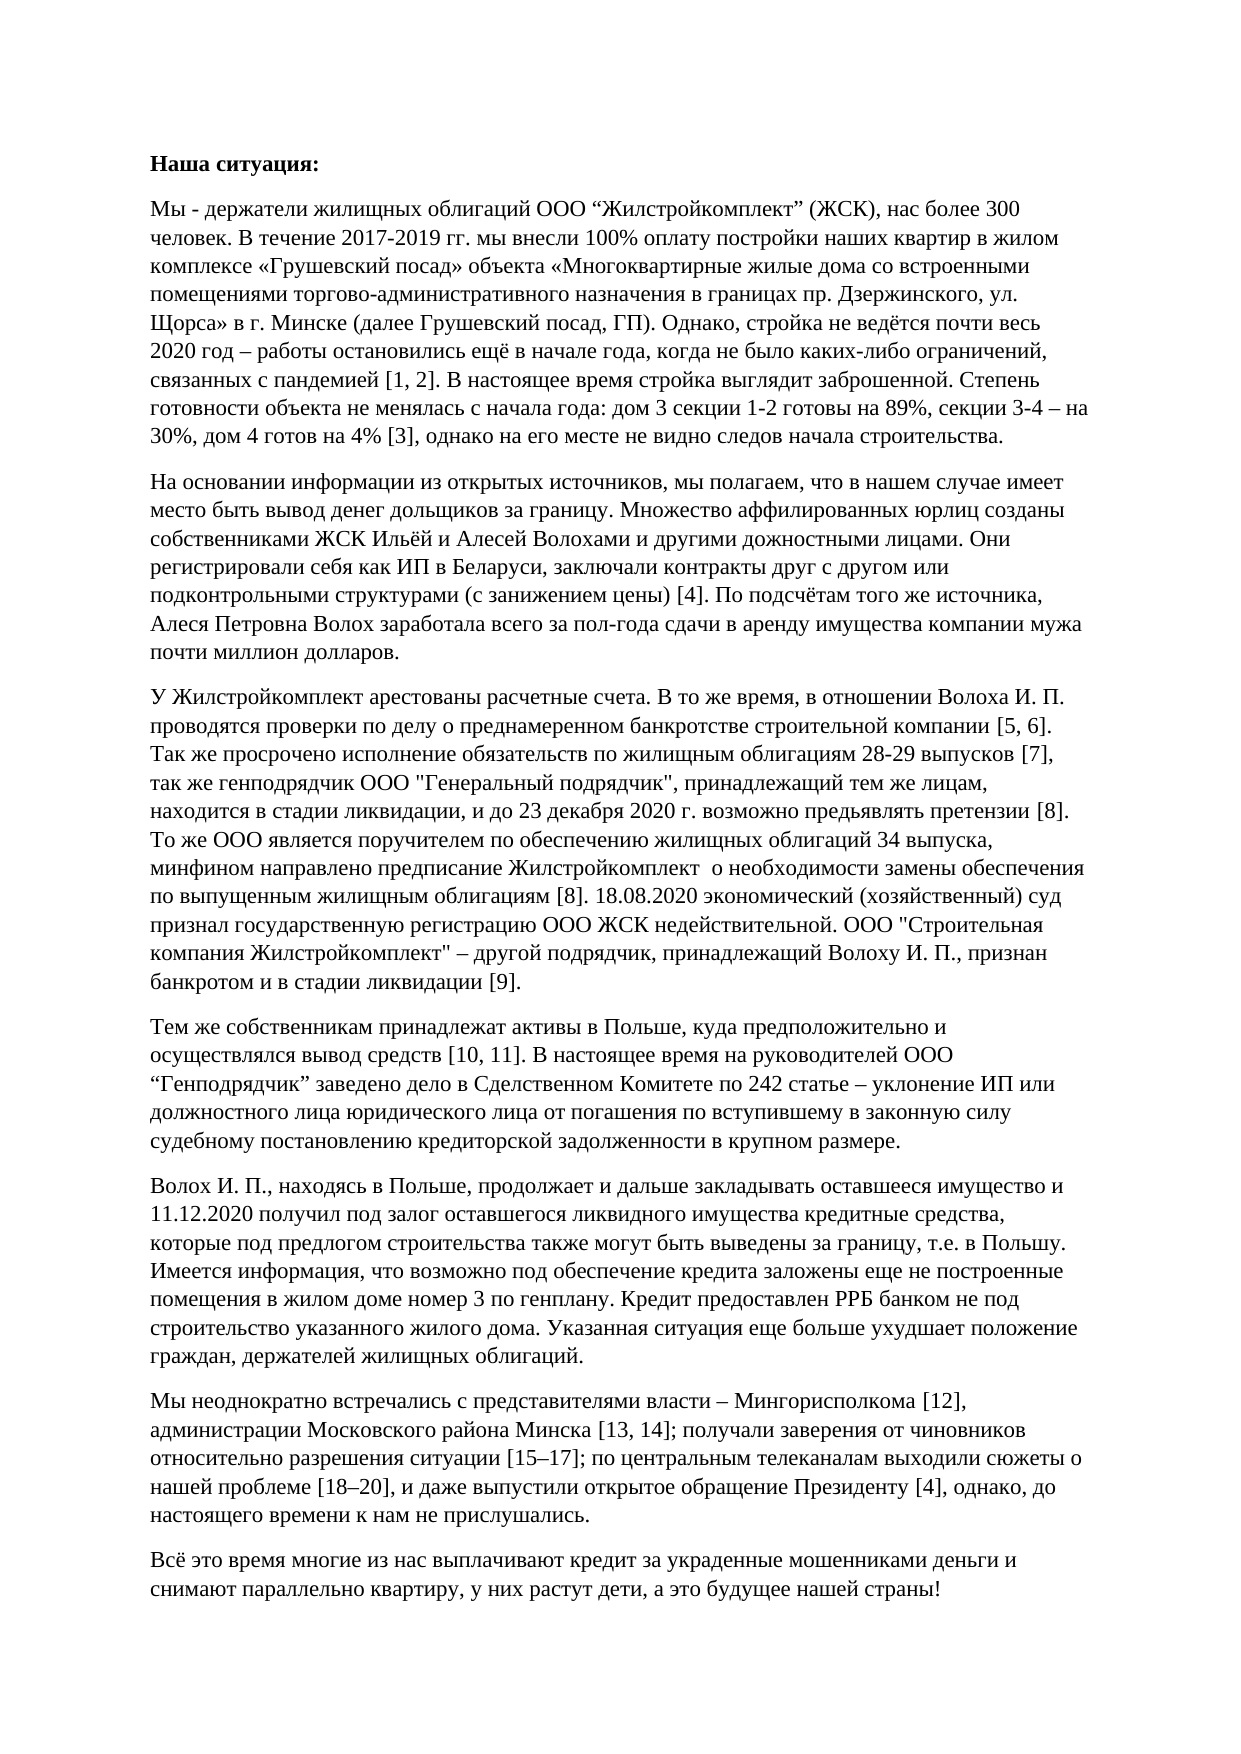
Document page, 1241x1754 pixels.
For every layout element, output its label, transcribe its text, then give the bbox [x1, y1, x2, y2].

text На основании информации из открытых источников, мы полагаем, что в нашем случае имеет место быть вывод денег дольщиков за границу. Множество аффилированных юрлиц созданы собственниками ЖСК Ильёй и Алесей Волохами и другими дожностными лицами. Они регистрировали себя как ИП в Беларуси, заключали контракты друг с другом или подконтрольными структурами (с занижением цены) [4]. По подсчётам того же источника, Алеся Петровна Волох заработала всего за пол-года сдачи в аренду имущества компании мужа почти миллион долларов. [150, 468, 1090, 665]
text Волох И. П., находясь в Польше, продолжает и дальше закладывать оставшееся имущество и 11.12.2020 получил под залог оставшегося ликвидного имущества кредитные средства, которые под предлогом строительства также могут быть выведены за границу, т.е. в Польшу. Имеется информация, что возможно под обеспечение кредита заложены еще не построенные помещения в жилом доме номер 3 по генплану. Кредит предоставлен РРБ банком не под строительство указанного жилого дома. Указанная ситуация еще больше ухудшает положение граждан, держателей жилищных облигаций. [150, 1172, 1090, 1369]
text Всё это время многие из нас выплачивают кредит за украденные мошенниками деньги и снимают параллельно квартиру, у них растут дети, а это будущее нашей страны! [150, 1546, 1090, 1601]
text Мы - держатели жилищных облигаций ООО “Жилстройкомплект” (ЖСК), нас более 300 человек. В течение 2017-2019 гг. мы внесли 100% оплату постройки наших квартир в жилом комплексе «Грушевский посад» объекта «Многоквартирные жилые дома со встроенными помещениями торгово-административного назначения в границах пр. Дзержинского, ул. Щорса» в г. Минске (далее Грушевский посад, ГП). Однако, стройка не ведётся почти весь 2020 год – работы остановились ещё в начале года, когда не было каких-либо ограничений, связанных с пандемией [1, 2]. В настоящее время стройка выглядит заброшенной. Степень готовности объекта не менялась с начала года: дом 3 секции 1-2 готовы на 89%, секции 3-4 – на 30%, дом 4 готов на 4% [3], однако на его месте не видно следов начала строительства. [150, 195, 1090, 449]
text Мы неоднократно встречались с представителями власти – Мингорисполкома [12], администрации Московского района Минска [13, 14]; получали заверения от чиновников относительно разрешения ситуации [15–17]; по центральным телеканалам выходили сюжеты о нашей проблеме [18–20], и даже выпустили открытое обращение Президенту [4], однако, до настоящего времени к нам не прислушались. [150, 1387, 1090, 1528]
text У Жилстройкомплект арестованы расчетные счета. В то же время, в отношении Волоха И. П. проводятся проверки по делу о преднамеренном банкротстве строительной компании [5, 6]. Так же просрочено исполнение обязательств по жилищным облигациям 28-29 выпусков [7], так же генподрядчик ООО "Генеральный подрядчик", принадлежащий тем же лицам, находится в стадии ликвидации, и до 23 декабря 2020 г. возможно предьявлять претензии [8]. То же ООО является поручителем по обеспечению жилищных облигаций 34 выпуска, минфином направлено предписание Жилстройкомплект о необходимости замены обеспечения по выпущенным жилищным облигациям [8]. 18.08.2020 экономический (хозяйственный) суд признал государственную регистрацию ООО ЖСК недействительной. ООО "Строительная компания Жилстройкомплект" – другой подрядчик, принадлежащий Волоху И. П., признан банкротом и в стадии ликвидации [9]. [150, 683, 1090, 994]
text Наша ситуация: [150, 150, 1090, 176]
text Тем же собственникам принадлежат активы в Польше, куда предположительно и осуществлялся вывод средств [10, 11]. В настоящее время на руководителей ООО “Генподрядчик” заведено дело в Сделственном Комитете по 242 статье – уклонение ИП или должностного лица юридического лица от погашения по вступившему в законную силу судебному постановлению кредиторской задолженности в крупном размере. [150, 1013, 1090, 1153]
